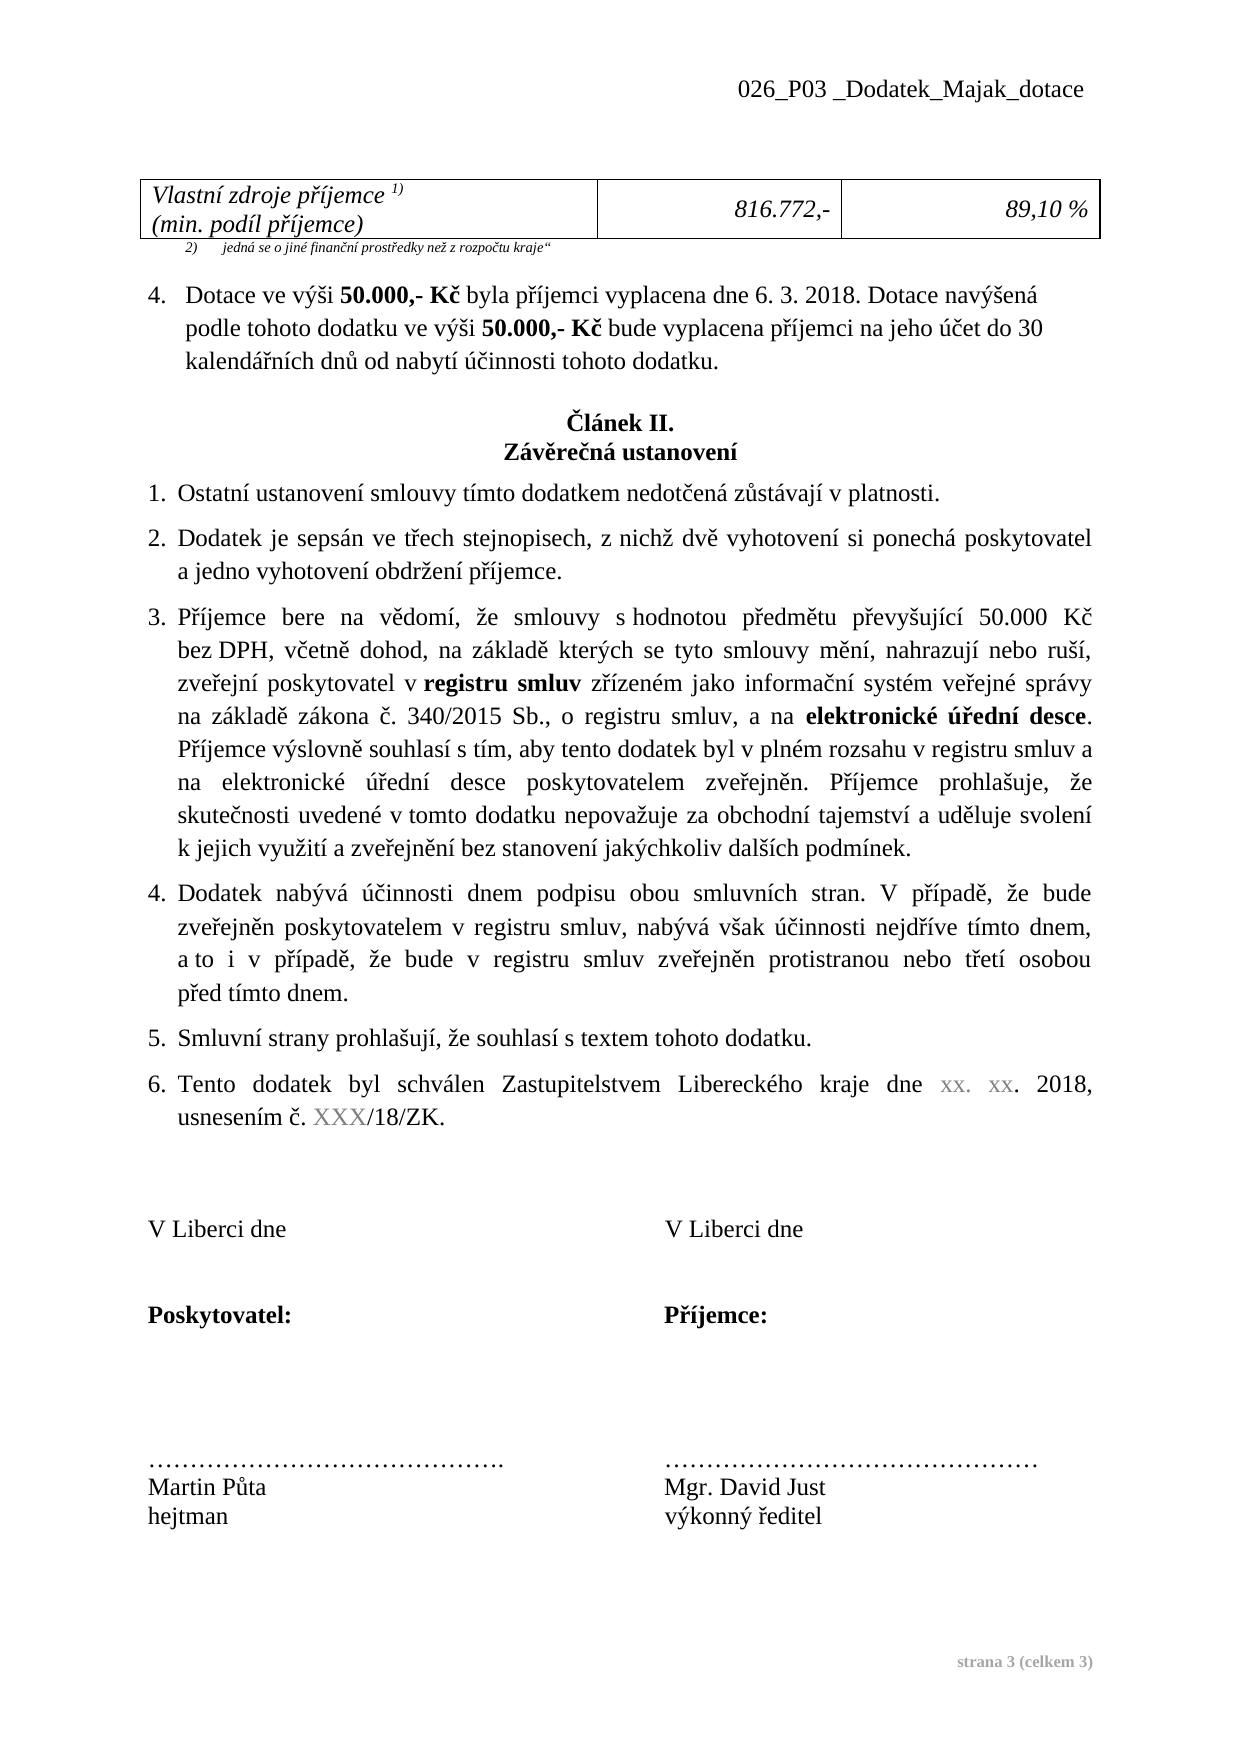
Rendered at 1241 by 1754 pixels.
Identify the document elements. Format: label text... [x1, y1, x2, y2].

list Smluvní strany prohlašují, že souhlasí s textem tohoto dodatku. [148, 1023, 1093, 1052]
text V Liberci dne V Liberci dne [148, 1214, 1093, 1242]
table_cell 816.772,- [598, 180, 841, 238]
text ……………………………………. ……………………………………… [148, 1444, 1093, 1472]
table_cell Vlastní zdroje příjemce 1) (min. podíl příjemce) [141, 180, 597, 238]
list Příjemce bere na vědomí, že smlouvy s hodnotou předmětu převyšující 50.000 Kč bez DPH, včetně dohod, na základě kterých se tyto smlouvy mění, nahrazují nebo ruší, zveřejní poskytovatel v registru smluv zřízeném jako informační systém veřejné správy na základě zákona č. 340/2015 Sb., o registru smluv, a na elektronické úřední desce. Příjemce výslovně souhlasí s tím, aby tento dodatek byl v plném rozsahu v registru smluv a na elektronické úřední desce poskytovatelem zveřejněn. Příjemce prohlašuje, že skutečnosti uvedené v tomto dodatku nepovažuje za obchodní tajemství a uděluje svolení k jejich využití a zveřejnění bez stanovení jakýchkoliv dalších podmínek. [148, 602, 1093, 862]
list jedná se o jiné finanční prostředky než z rozpočtu kraje“ [185, 239, 1093, 267]
list Dodatek nabývá účinnosti dnem podpisu obou smluvních stran. V případě, že bude zveřejněn poskytovatelem v registru smluv, nabývá však účinnosti nejdříve tímto dnem, a to i v případě, že bude v registru smluv zveřejněn protistranou nebo třetí osobou před tímto dnem. [148, 878, 1093, 1006]
text Poskytovatel: Příjemce: [148, 1300, 1093, 1329]
text Závěrečná ustanovení [148, 437, 1093, 465]
list Ostatní ustanovení smlouvy tímto dodatkem nedotčená zůstávají v platnosti. [148, 478, 1093, 507]
list Tento dodatek byl schválen Zastupitelstvem Libereckého kraje dne xx. xx. 2018, usnesením č. XXX/18/ZK. [148, 1069, 1093, 1130]
list Dotace ve výši 50.000,- Kč byla příjemci vyplacena dne 6. 3. 2018. Dotace navýšená podle tohoto dodatku ve výši 50.000,- Kč bude vyplacena příjemci na jeho účet do 30 kalendářních dnů od nabytí účinnosti tohoto dodatku. [148, 280, 1093, 375]
text hejtman výkonný ředitel [148, 1501, 1093, 1530]
text Martin Půta Mgr. David Just [148, 1472, 1093, 1501]
table_cell 89,10 % [842, 180, 1099, 238]
list Dodatek je sepsán ve třech stejnopisech, z nichž dvě vyhotovení si ponechá poskytovatel a jedno vyhotovení obdržení příjemce. [148, 523, 1093, 585]
text Článek II. [148, 408, 1093, 437]
